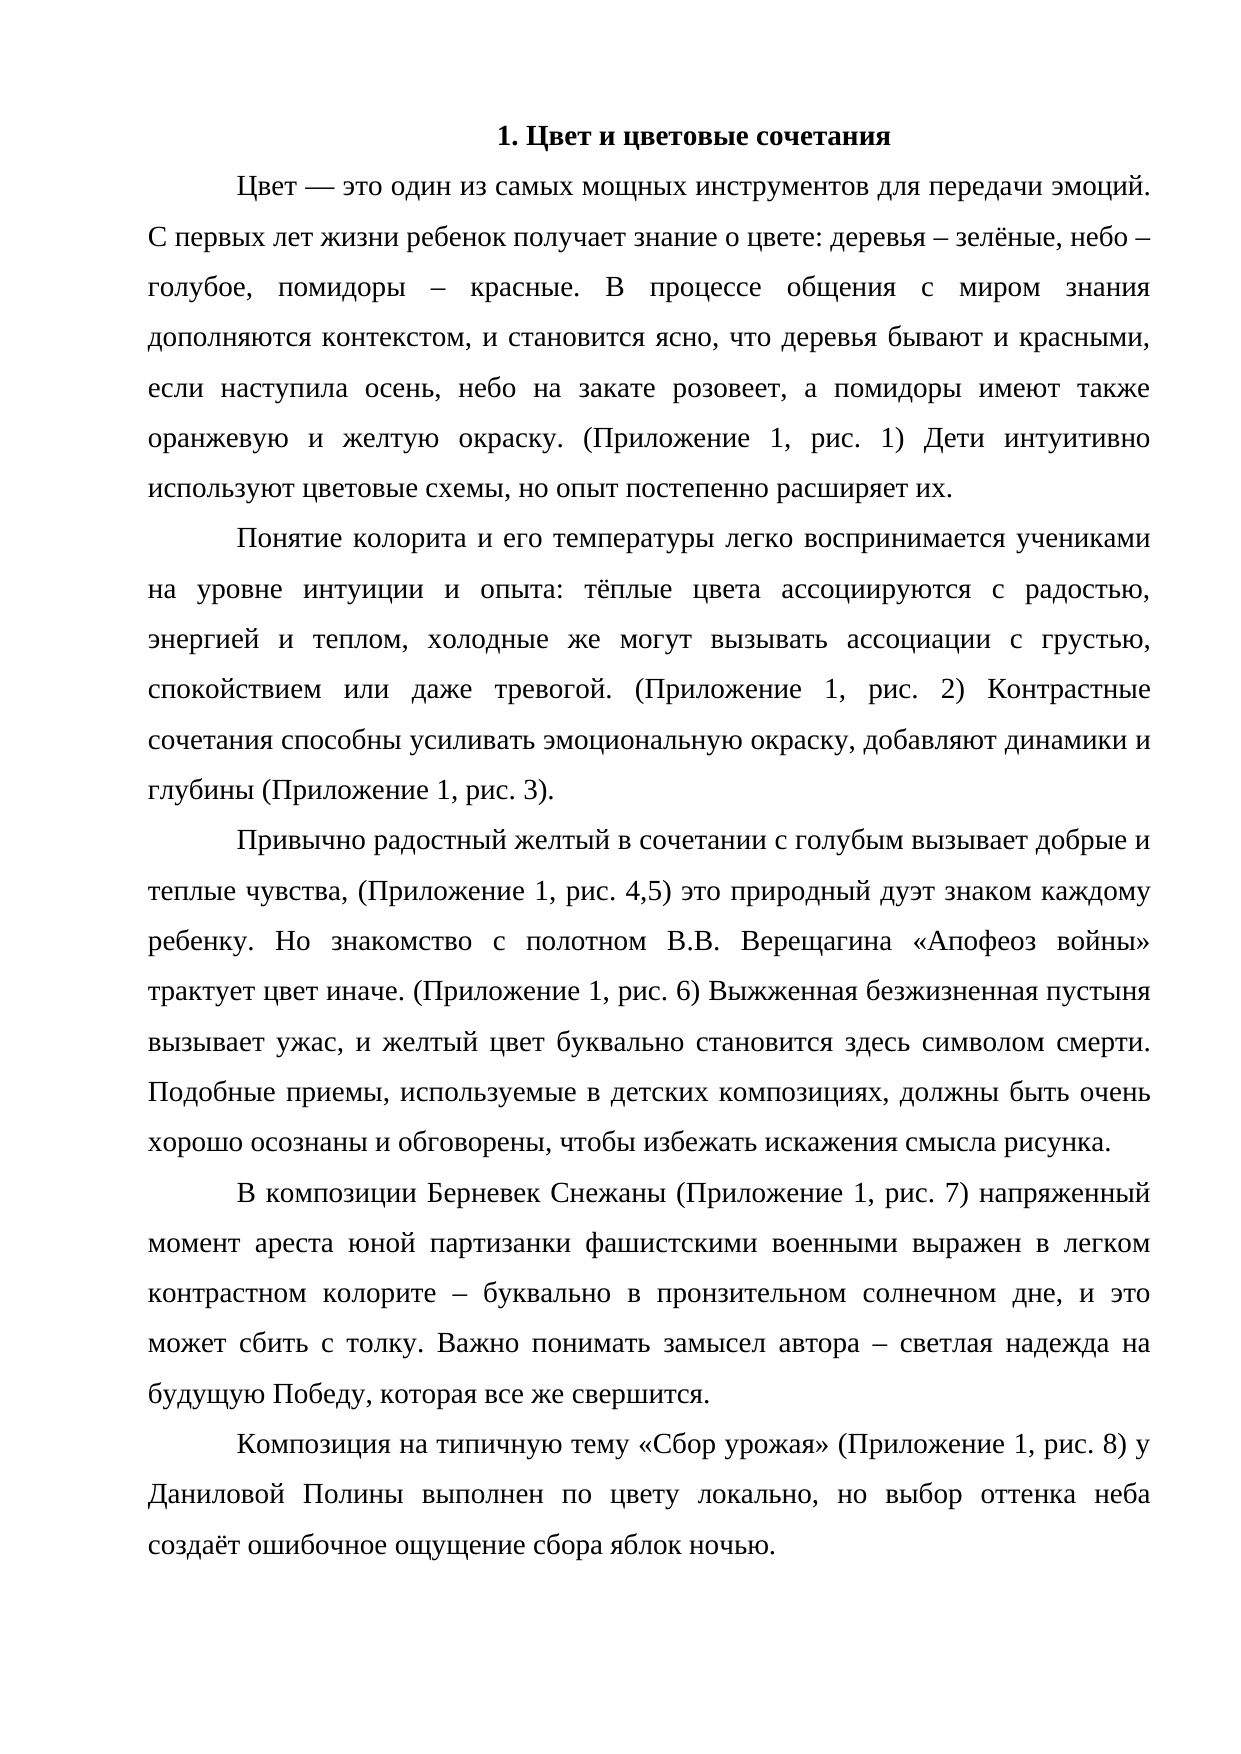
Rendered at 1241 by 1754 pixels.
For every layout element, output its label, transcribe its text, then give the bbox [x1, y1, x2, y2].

text Понятие колорита и его температуры легко воспринимается учениками на уровне интуиции и опыта: тёплые цвета ассоциируются с радостью, энергией и теплом, холодные же могут вызывать ассоциации с грустью, спокойствием или даже тревогой. (Приложение 1, рис. 2) Контрастные сочетания способны усиливать эмоциональную окраску, добавляют динамики и глубины (Приложение 1, рис. 3). [148, 521, 1152, 806]
text В композиции Берневек Снежаны (Приложение 1, рис. 7) напряженный момент ареста юной партизанки фашистскими военными выражен в легком контрастном колорите – буквально в пронзительном солнечном дне, и это может сбить с толку. Важно понимать замысел автора – светлая надежда на будущую Победу, которая все же свершится. [148, 1175, 1152, 1409]
text Композиция на типичную тему «Сбор урожая» (Приложение 1, рис. 8) у Даниловой Полины выполнен по цвету локально, но выбор оттенка неба создаёт ошибочное ощущение сбора яблок ночью. [148, 1426, 1152, 1560]
text Привычно радостный желтый в сочетании с голубым вызывает добрые и теплые чувства, (Приложение 1, рис. 4,5) это природный дуэт знаком каждому ребенку. Но знакомство с полотном В.В. Верещагина «Апофеоз войны» трактует цвет иначе. (Приложение 1, рис. 6) Выжженная безжизненная пустыня вызывает ужас, и желтый цвет буквально становится здесь символом смерти. Подобные приемы, используемые в детских композициях, должны быть очень хорошо осознаны и обговорены, чтобы избежать искажения смысла рисунка. [148, 822, 1152, 1158]
text 1. Цвет и цветовые сочетания [148, 118, 1152, 152]
text Цвет — это один из самых мощных инструментов для передачи эмоций. С первых лет жизни ребенок получает знание о цвете: деревья – зелёные, небо – голубое, помидоры – красные. В процессе общения с миром знания дополняются контекстом, и становится ясно, что деревья бывают и красными, если наступила осень, небо на закате розовеет, а помидоры имеют также оранжевую и желтую окраску. (Приложение 1, рис. 1) Дети интуитивно используют цветовые схемы, но опыт постепенно расширяет их. [148, 168, 1152, 504]
